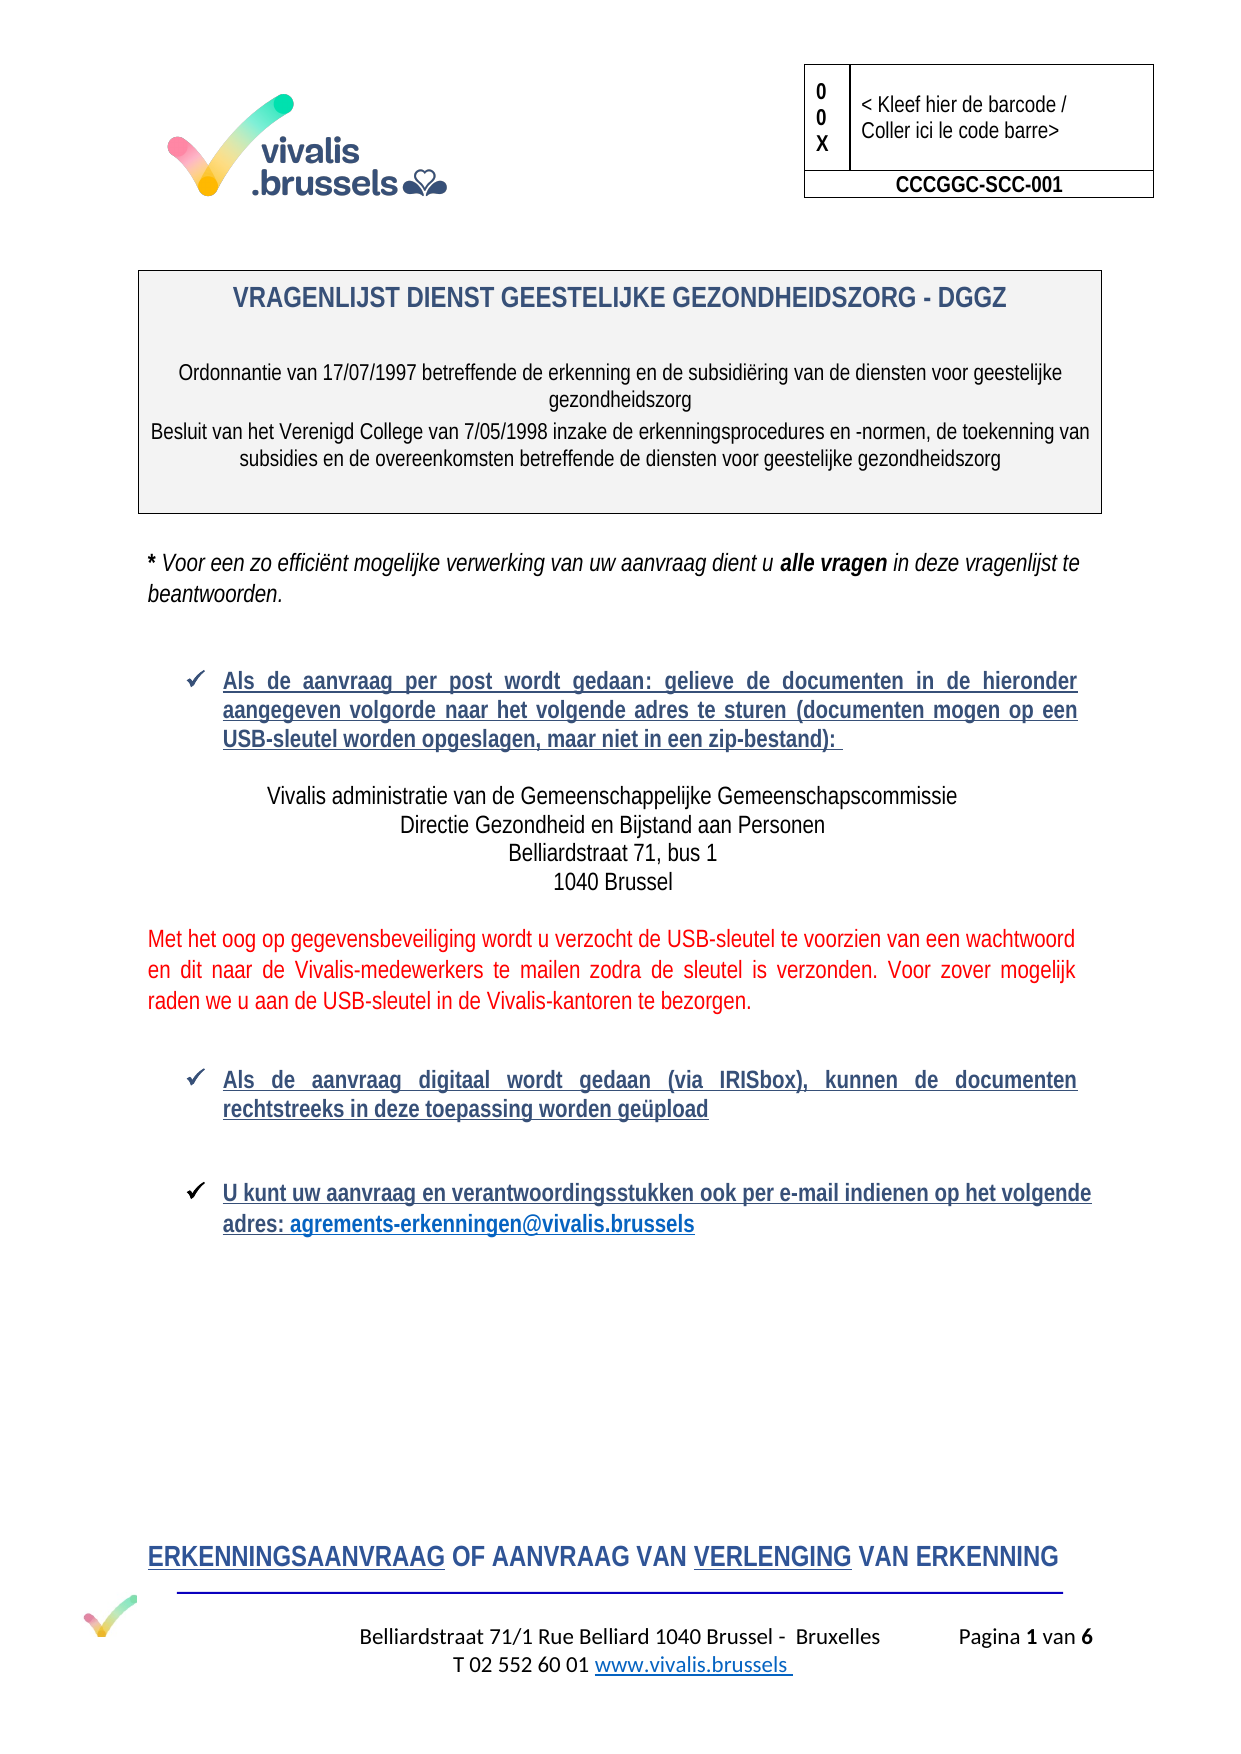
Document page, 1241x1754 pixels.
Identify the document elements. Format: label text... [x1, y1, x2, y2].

list Als de aanvraag per post wordt gedaan: gelieve de documenten in de hieronder aangegeven volgorde naar het volgende adres te sturen (documenten mogen op een USB-sleutel worden opgeslagen, maar niet in een zip-bestand): [185, 666, 1078, 752]
picture [147, 73, 468, 217]
list Als de aanvraag digitaal wordt gedaan (via IRISbox), kunnen de documenten rechtstreeks in deze toepassing worden geüpload [185, 1065, 1078, 1122]
text 1040 Brussel [148, 867, 1078, 896]
text Met het oog op gegevensbeveiliging wordt u verzocht de USB-sleutel te voorzien van een wachtwoord en dit naar de Vivalis-medewerkers te mailen zodra de sleutel is verzonden. Voor zover mogelijk raden we u aan de USB-sleutel in de Vivalis-kantoren te bezorgen. [148, 924, 1078, 1015]
list U kunt uw aanvraag en verantwoordingsstukken ook per e-mail indienen op het volgende adres: agrements-erkenningen@vivalis.brussels [185, 1178, 1092, 1238]
table_cell CCCGGC-SCC-001 [805, 171, 1153, 197]
text Directie Gezondheid en Bijstand aan Personen [148, 810, 1078, 838]
table_header < Kleef hier de barcode / Coller ici le code barre> [851, 65, 1153, 170]
table_header 0 0 X [805, 65, 849, 170]
text Vivalis administratie van de Gemeenschappelijke Gemeenschapscommissie [148, 781, 1078, 810]
subtitle Besluit van het Verenigd College van 7/05/1998 inzake de erkenningsprocedures en -normen, de toekenning van subsidies en de overeenkomsten betreffende de diensten voor geestelijke gezondheidszorg [139, 409, 1101, 468]
picture [80, 1592, 137, 1636]
text ERKENNINGSAANVRAAG OF AANVRAAG VAN VERLENGING VAN ERKENNING [148, 1539, 1092, 1573]
subtitle Ordonnantie van 17/07/1997 betreffende de erkenning en de subsidiëring van de diensten voor geestelijke gezondheidszorg [139, 350, 1101, 409]
text * Voor een zo efficiënt mogelijke verwerking van uw aanvraag dient u alle vragen in deze vragenlijst te beantwoorden. [148, 548, 1092, 608]
subtitle VRAGENLIJST DIENST GEESTELIJKE GEZONDHEIDSZORG - DGGZ [139, 271, 1101, 310]
text Belliardstraat 71, bus 1 [148, 838, 1078, 867]
